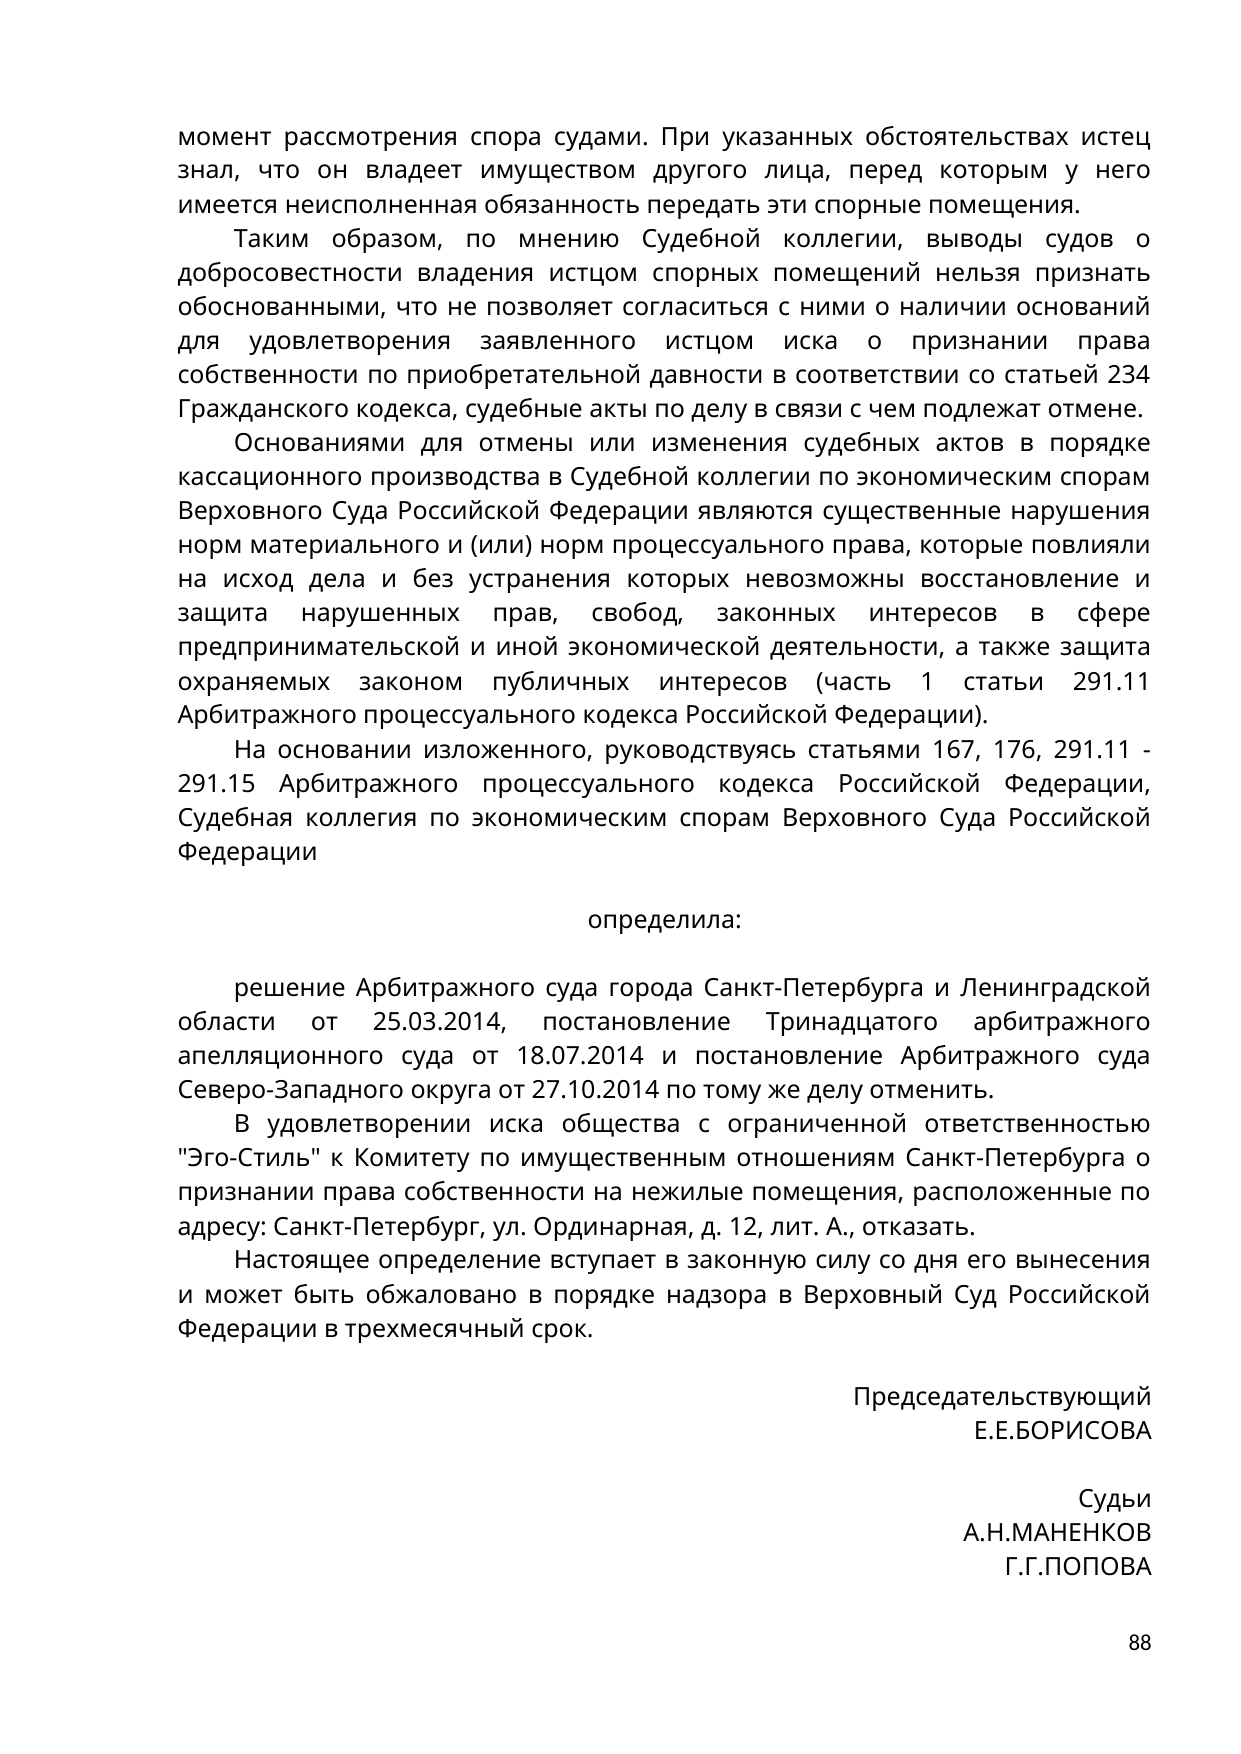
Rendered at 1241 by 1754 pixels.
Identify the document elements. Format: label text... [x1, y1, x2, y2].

text В удовлетворении иска общества с ограниченной ответственностью "Эго-Стиль" к Комитету по имущественным отношениям Санкт-Петербурга о признании права собственности на нежилые помещения, расположенные по адресу: Санкт-Петербург, ул. Ординарная, д. 12, лит. А., отказать. [177, 1106, 1152, 1242]
text решение Арбитражного суда города Санкт-Петербурга и Ленинградской области от 25.03.2014, постановление Тринадцатого арбитражного апелляционного суда от 18.07.2014 и постановление Арбитражного суда Северо-Западного округа от 27.10.2014 по тому же делу отменить. [177, 970, 1152, 1106]
text Е.Е.БОРИСОВА [177, 1412, 1152, 1447]
text Судьи [177, 1481, 1152, 1515]
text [177, 118, 1152, 220]
text Основаниями для отмены или изменения судебных актов в порядке кассационного производства в Судебной коллегии по экономическим спорам Верховного Суда Российской Федерации являются существенные нарушения норм материального и (или) норм процессуального права, которые повлияли на исход дела и без устранения которых невозможны восстановление и защита нарушенных прав, свобод, законных интересов в сфере предпринимательской и иной экономической деятельности, а также защита охраняемых законом публичных интересов (часть 1 статьи 291.11 Арбитражного процессуального кодекса Российской Федерации). [177, 425, 1152, 731]
text На основании изложенного, руководствуясь статьями 167, 176, 291.11 - 291.15 Арбитражного процессуального кодекса Российской Федерации, Судебная коллегия по экономическим спорам Верховного Суда Российской Федерации [177, 731, 1152, 867]
text Настоящее определение вступает в законную силу со дня его вынесения и может быть обжаловано в порядке надзора в Верховный Суд Российской Федерации в трехмесячный срок. [177, 1242, 1152, 1344]
text определила: [177, 902, 1152, 936]
text Таким образом, по мнению Судебной коллегии, выводы судов о добросовестности владения истцом спорных помещений нельзя признать обоснованными, что не позволяет согласиться с ними о наличии оснований для удовлетворения заявленного истцом иска о признании права собственности по приобретательной давности в соответствии со статьей 234 Гражданского кодекса, судебные акты по делу в связи с чем подлежат отмене. [177, 220, 1152, 425]
text Председательствующий [177, 1378, 1152, 1412]
text А.Н.МАНЕНКОВ [177, 1515, 1152, 1549]
text Г.Г.ПОПОВА [177, 1549, 1152, 1583]
